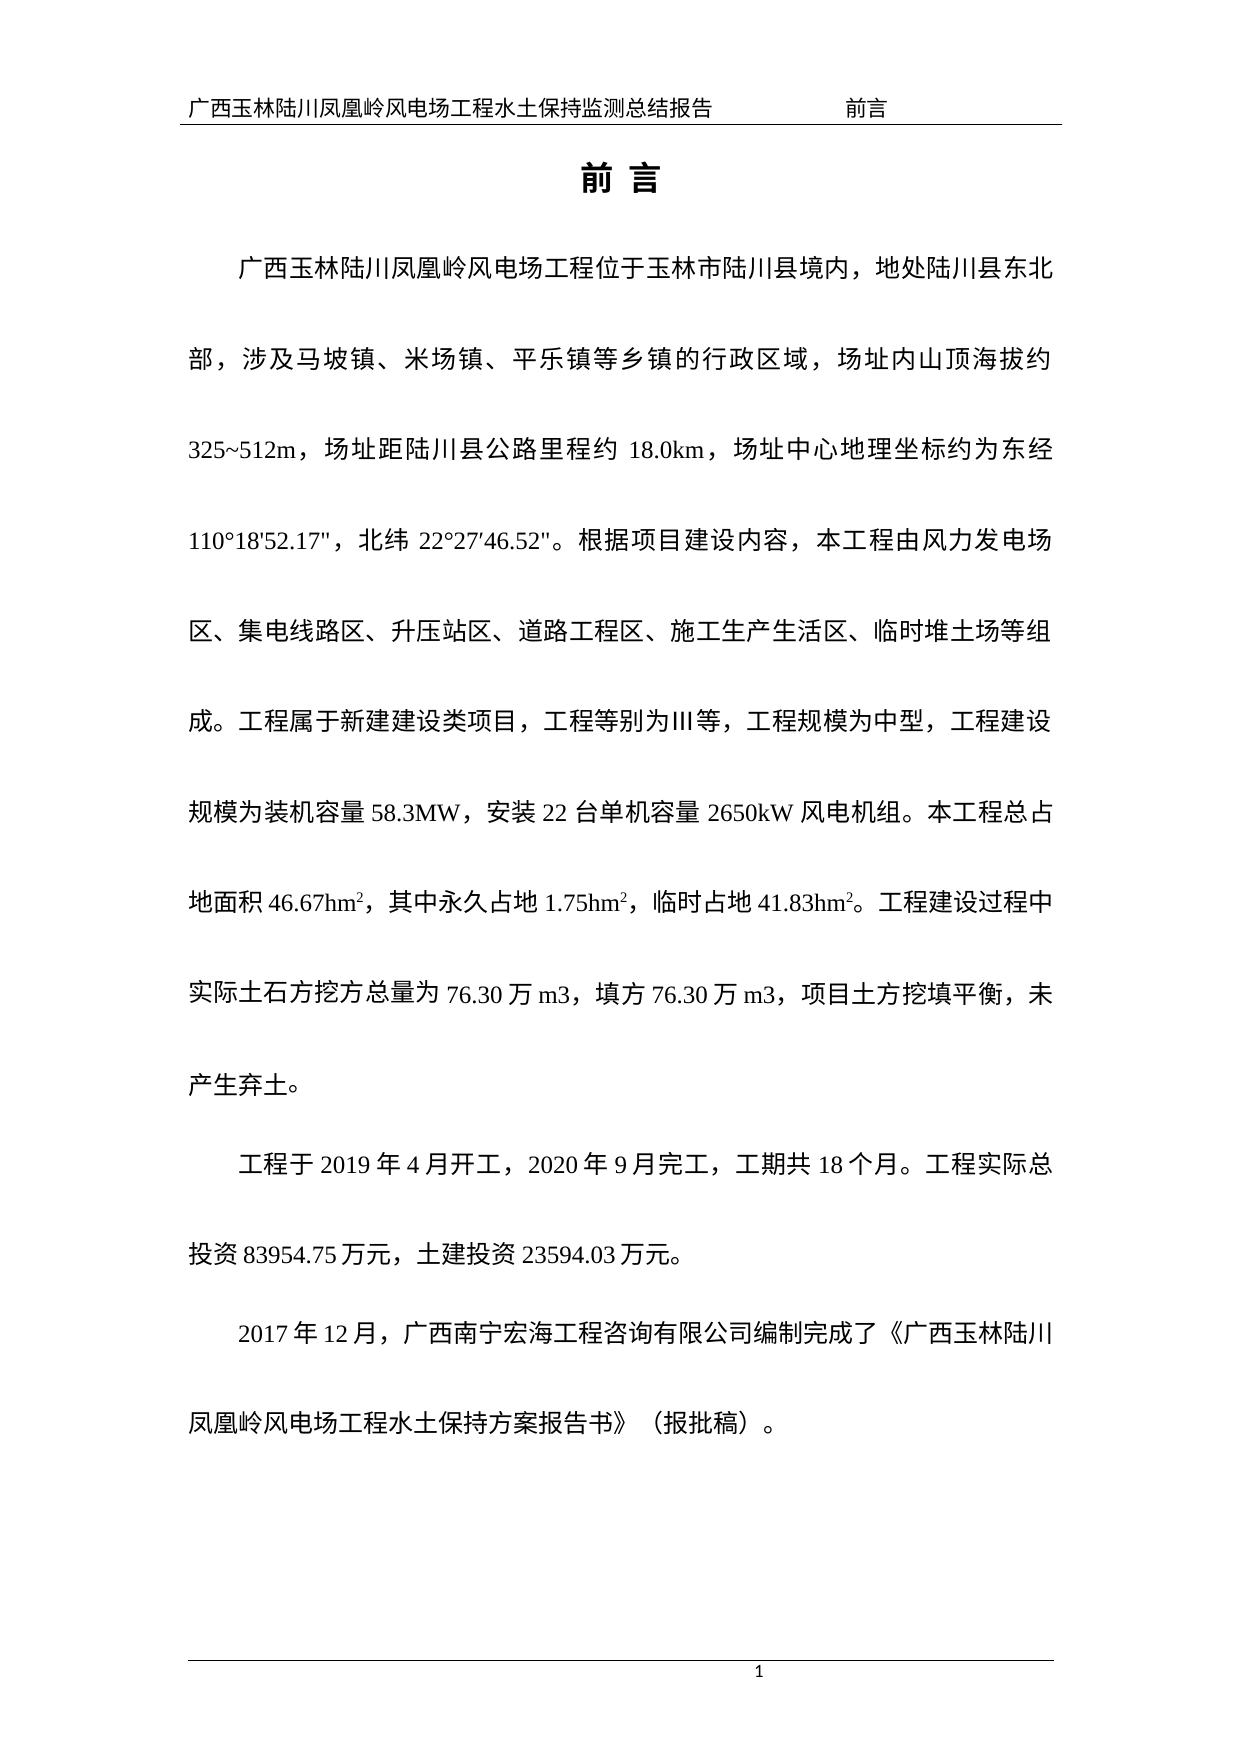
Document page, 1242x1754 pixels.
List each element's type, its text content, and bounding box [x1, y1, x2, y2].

list 工程于2019年4月开工，2020年9月完工，工期共18个月。工程实际总投资83954.75万元，土建投资23594.03万元。 [188, 1132, 1054, 1283]
list 广西玉林陆川凤凰岭风电场工程位于玉林市陆川县境内，地处陆川县东北部，涉及马坡镇、米场镇、平乐镇等乡镇的行政区域，场址内山顶海拔约 325~512m，场址距陆川县公路里程约 18.0km，场址中心地理坐标约为东经 110°18'52.17"，北纬 22°27′46.52"。根据项目建设内容，本工程由风力发电场区、集电线路区、升压站区、道路工程区、施工生产生活区、临时堆土场等组成。工程属于新建建设类项目，工程等别为Ⅲ等，工程规模为中型，工程建设规模为装机容量58.3MW，安装22 台单机容量 2650kW 风电机组。本工程总占地面积46.67hm2，其中永久占地1.75hm2，临时占地41.83hm2。工程建设过程中实际土石方挖方总量为76.30万m3，填方76.30万m3，项目土方挖填平衡，未产生弃土。 [188, 236, 1054, 1112]
text 前 言 [188, 152, 1054, 212]
list 2017年12月，广西南宁宏海工程咨询有限公司编制完成了《广西玉林陆川凤凰岭风电场工程水土保持方案报告书》（报批稿）。 [188, 1301, 1054, 1452]
